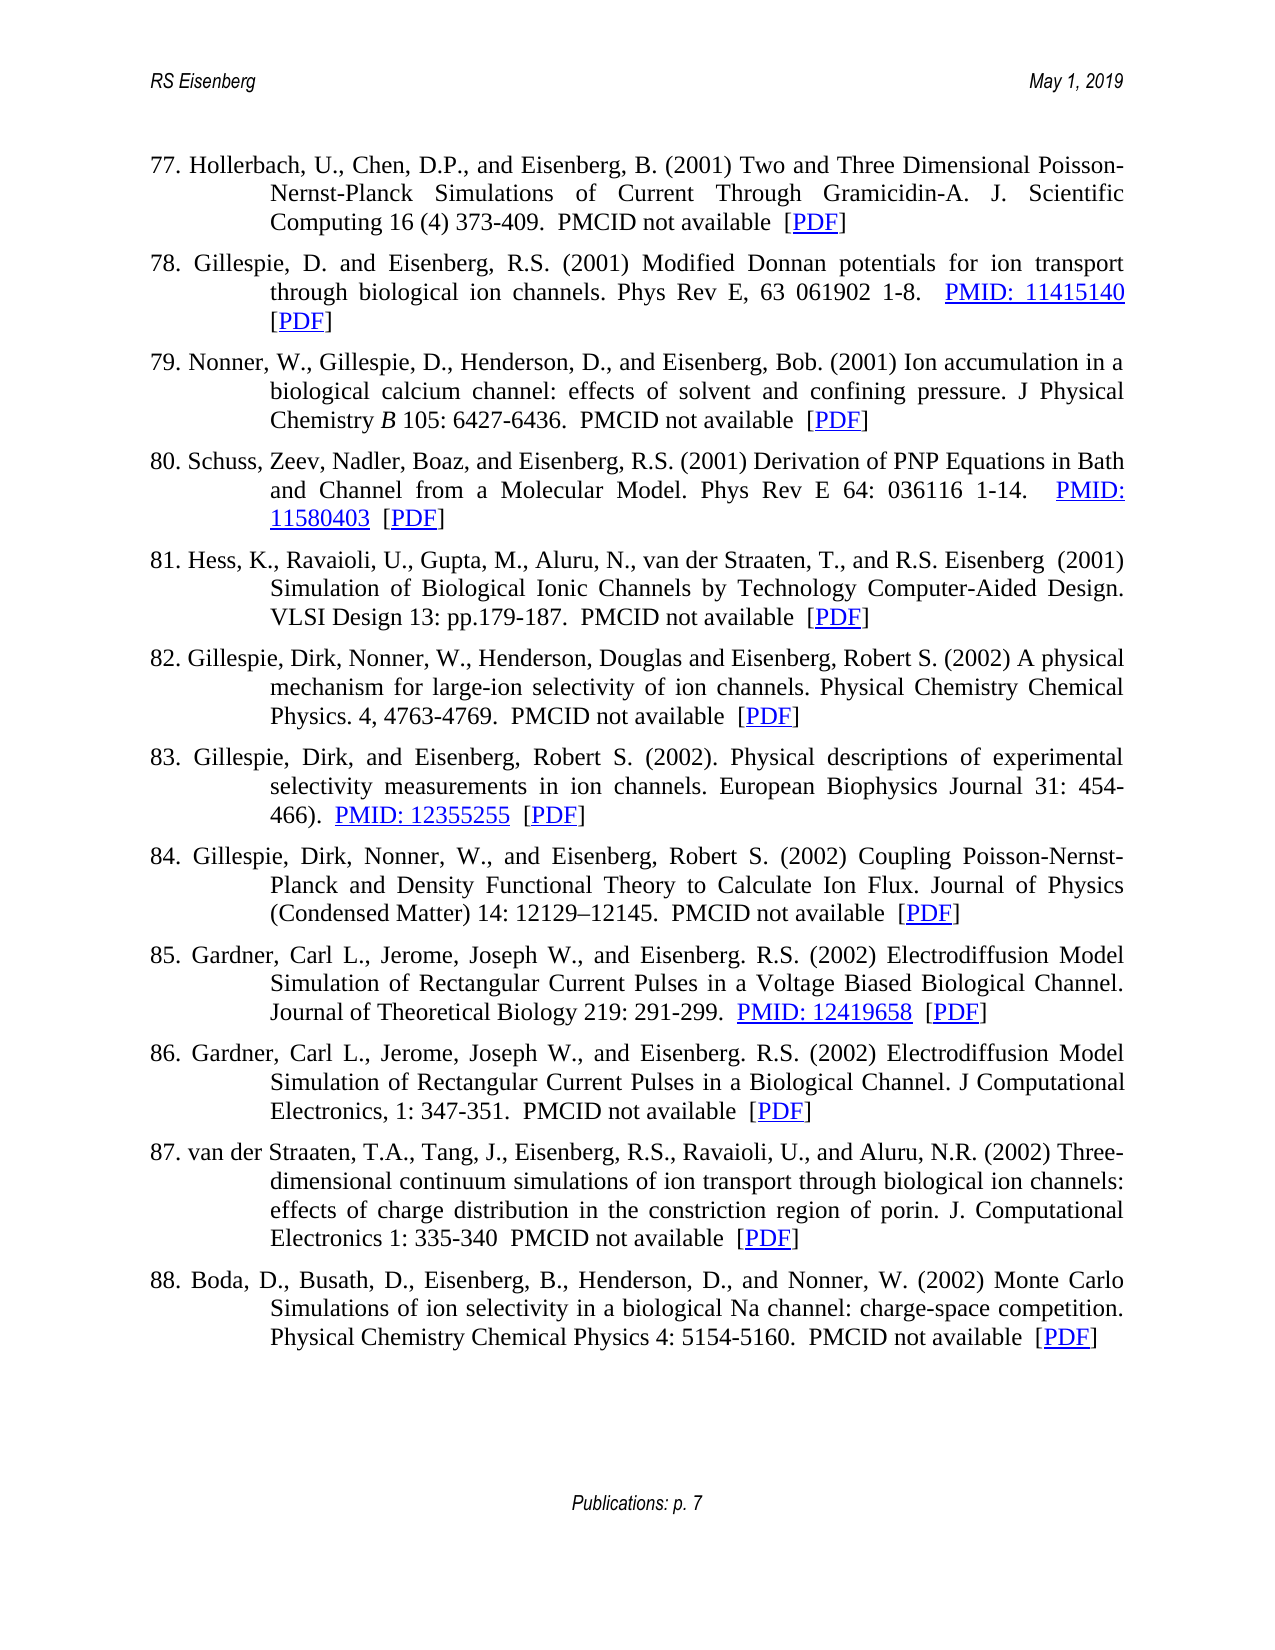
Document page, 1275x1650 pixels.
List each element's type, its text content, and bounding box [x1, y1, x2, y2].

text 82. Gillespie, Dirk, Nonner, W., Henderson, Douglas and Eisenberg, Robert S. (2002) A physical mechanism for large-ion selectivity of ion channels. Physical Chemistry Chemical Physics. 4, 4763-4769. PMCID not available [PDF] [150, 643, 1125, 730]
text 77. Hollerbach, U., Chen, D.P., and Eisenberg, B. (2001) Two and Three Dimensional Poisson-Nernst-Planck Simulations of Current Through Gramicidin-A. J. Scientific Computing 16 (4) 373-409. PMCID not available [PDF] [150, 150, 1125, 236]
text 88. Boda, D., Busath, D., Eisenberg, B., Henderson, D., and Nonner, W. (2002) Monte Carlo Simulations of ion selectivity in a biological Na channel: charge-space competition. Physical Chemistry Chemical Physics 4: 5154-5160. PMCID not available [PDF] [150, 1265, 1125, 1351]
text 80. Schuss, Zeev, Nadler, Boaz, and Eisenberg, R.S. (2001) Derivation of PNP Equations in Bath and Channel from a Molecular Model. Phys Rev E 64: 036116 1-14. PMID: 11580403 [PDF] [150, 446, 1125, 532]
text 78. Gillespie, D. and Eisenberg, R.S. (2001) Modified Donnan potentials for ion transport through biological ion channels. Phys Rev E, 63 061902 1-8. PMID: 11415140 [PDF] [150, 248, 1125, 335]
text 85. Gardner, Carl L., Jerome, Joseph W., and Eisenberg. R.S. (2002) Electrodiffusion Model Simulation of Rectangular Current Pulses in a Voltage Biased Biological Channel. Journal of Theoretical Biology 219: 291-299. PMID: 12419658 [PDF] [150, 940, 1125, 1026]
text 86. Gardner, Carl L., Jerome, Joseph W., and Eisenberg. R.S. (2002) Electrodiffusion Model Simulation of Rectangular Current Pulses in a Biological Channel. J Computational Electronics, 1: 347-351. PMCID not available [PDF] [150, 1038, 1125, 1125]
text 84. Gillespie, Dirk, Nonner, W., and Eisenberg, Robert S. (2002) Coupling Poisson-Nernst-Planck and Density Functional Theory to Calculate Ion Flux. Journal of Physics (Condensed Matter) 14: 12129–12145. PMCID not available [PDF] [150, 841, 1125, 927]
text 79. Nonner, W., Gillespie, D., Henderson, D., and Eisenberg, Bob. (2001) Ion accumulation in a biological calcium channel: effects of solvent and confining pressure. J Physical Chemistry B 105: 6427-6436. PMCID not available [PDF] [150, 347, 1125, 433]
text 87. van der Straaten, T.A., Tang, J., Eisenberg, R.S., Ravaioli, U., and Aluru, N.R. (2002) Three-dimensional continuum simulations of ion transport through biological ion channels: effects of charge distribution in the constriction region of porin. J. Computational Electronics 1: 335-340 PMCID not available [PDF] [150, 1137, 1125, 1252]
text 83. Gillespie, Dirk, and Eisenberg, Robert S. (2002). Physical descriptions of experimental selectivity measurements in ion channels. European Biophysics Journal 31: 454-466). PMID: 12355255 [PDF] [150, 742, 1125, 828]
text 81. Hess, K., Ravaioli, U., Gupta, M., Aluru, N., van der Straaten, T., and R.S. Eisenberg (2001) Simulation of Biological Ionic Channels by Technology Computer-Aided Design. VLSI Design 13: pp.179-187. PMCID not available [PDF] [150, 545, 1125, 631]
